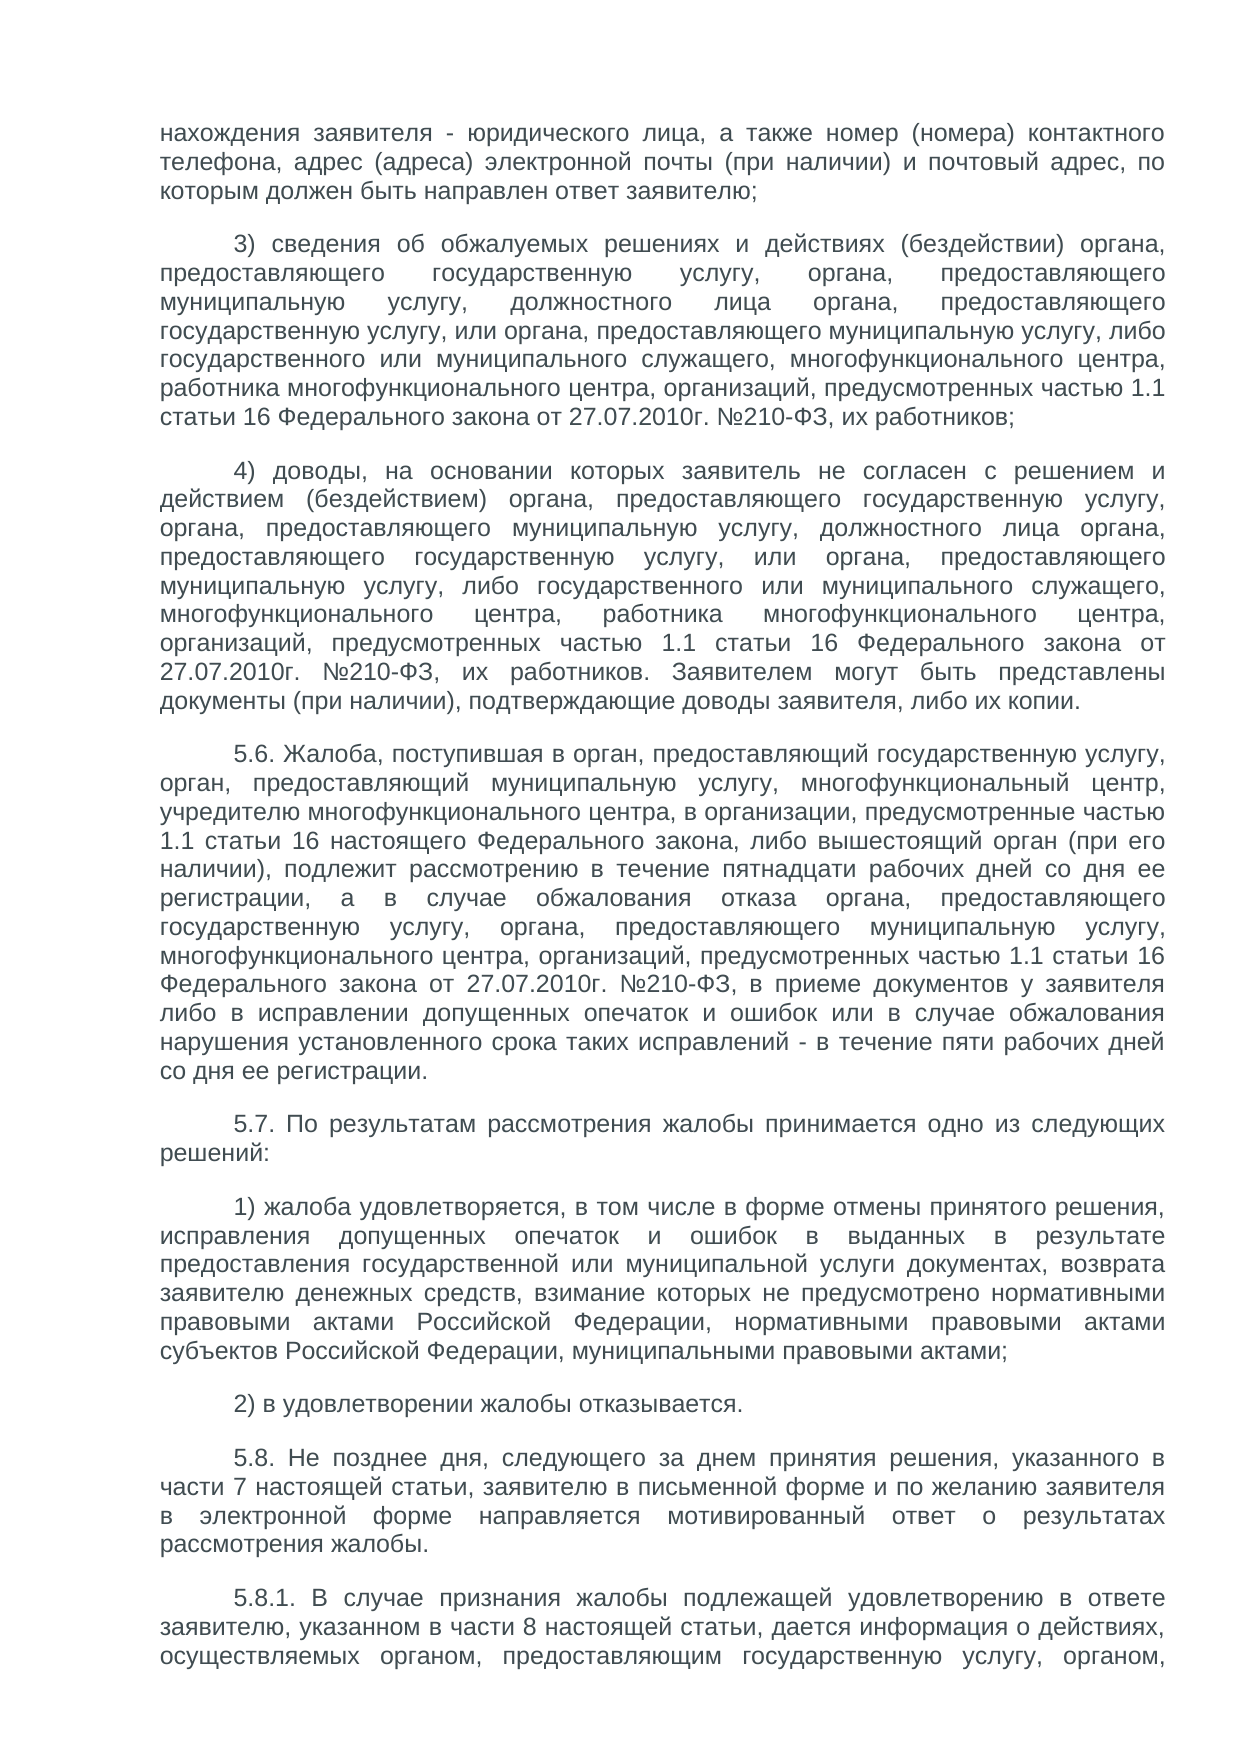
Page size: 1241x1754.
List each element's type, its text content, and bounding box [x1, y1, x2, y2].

text 5.8. Не позднее дня, следующего за днем принятия решения, указанного в части 7 настоящей статьи, заявителю в письменной форме и по желанию заявителя в электронной форме направляется мотивированный ответ о результатах рассмотрения жалобы. [159, 1443, 1167, 1558]
text 1) жалоба удовлетворяется, в том числе в форме отмены принятого решения, исправления допущенных опечаток и ошибок в выданных в результате предоставления государственной или муниципальной услуги документах, возврата заявителю денежных средств, взимание которых не предусмотрено нормативными правовыми актами Российской Федерации, нормативными правовыми актами субъектов Российской Федерации, муниципальными правовыми актами; [159, 1192, 1167, 1364]
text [159, 1583, 1167, 1669]
text 5.7. По результатам рассмотрения жалобы принимается одно из следующих решений: [159, 1109, 1167, 1167]
text 2) в удовлетворении жалобы отказывается. [159, 1389, 1167, 1418]
text 4) доводы, на основании которых заявитель не согласен с решением и действием (бездействием) органа, предоставляющего государственную услугу, органа, предоставляющего муниципальную услугу, должностного лица органа, предоставляющего государственную услугу, или органа, предоставляющего муниципальную услугу, либо государственного или муниципального служащего, многофункционального центра, работника многофункционального центра, организаций, предусмотренных частью 1.1 статьи 16 Федерального закона от 27.07.2010г. №210-ФЗ, их работников. Заявителем могут быть представлены документы (при наличии), подтверждающие доводы заявителя, либо их копии. [159, 456, 1167, 714]
text 5.6. Жалоба, поступившая в орган, предоставляющий государственную услугу, орган, предоставляющий муниципальную услугу, многофункциональный центр, учредителю многофункционального центра, в организации, предусмотренные частью 1.1 статьи 16 настоящего Федерального закона, либо вышестоящий орган (при его наличии), подлежит рассмотрению в течение пятнадцати рабочих дней со дня ее регистрации, а в случае обжалования отказа органа, предоставляющего государственную услугу, органа, предоставляющего муниципальную услугу, многофункционального центра, организаций, предусмотренных частью 1.1 статьи 16 Федерального закона от 27.07.2010г. №210-ФЗ, в приеме документов у заявителя либо в исправлении допущенных опечаток и ошибок или в случае обжалования нарушения установленного срока таких исправлений - в течение пяти рабочих дней со дня ее регистрации. [159, 739, 1167, 1084]
text 3) сведения об обжалуемых решениях и действиях (бездействии) органа, предоставляющего государственную услугу, органа, предоставляющего муниципальную услугу, должностного лица органа, предоставляющего государственную услугу, или органа, предоставляющего муниципальную услугу, либо государственного или муниципального служащего, многофункционального центра, работника многофункционального центра, организаций, предусмотренных частью 1.1 статьи 16 Федерального закона от 27.07.2010г. №210-ФЗ, их работников; [159, 229, 1167, 431]
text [159, 118, 1167, 204]
